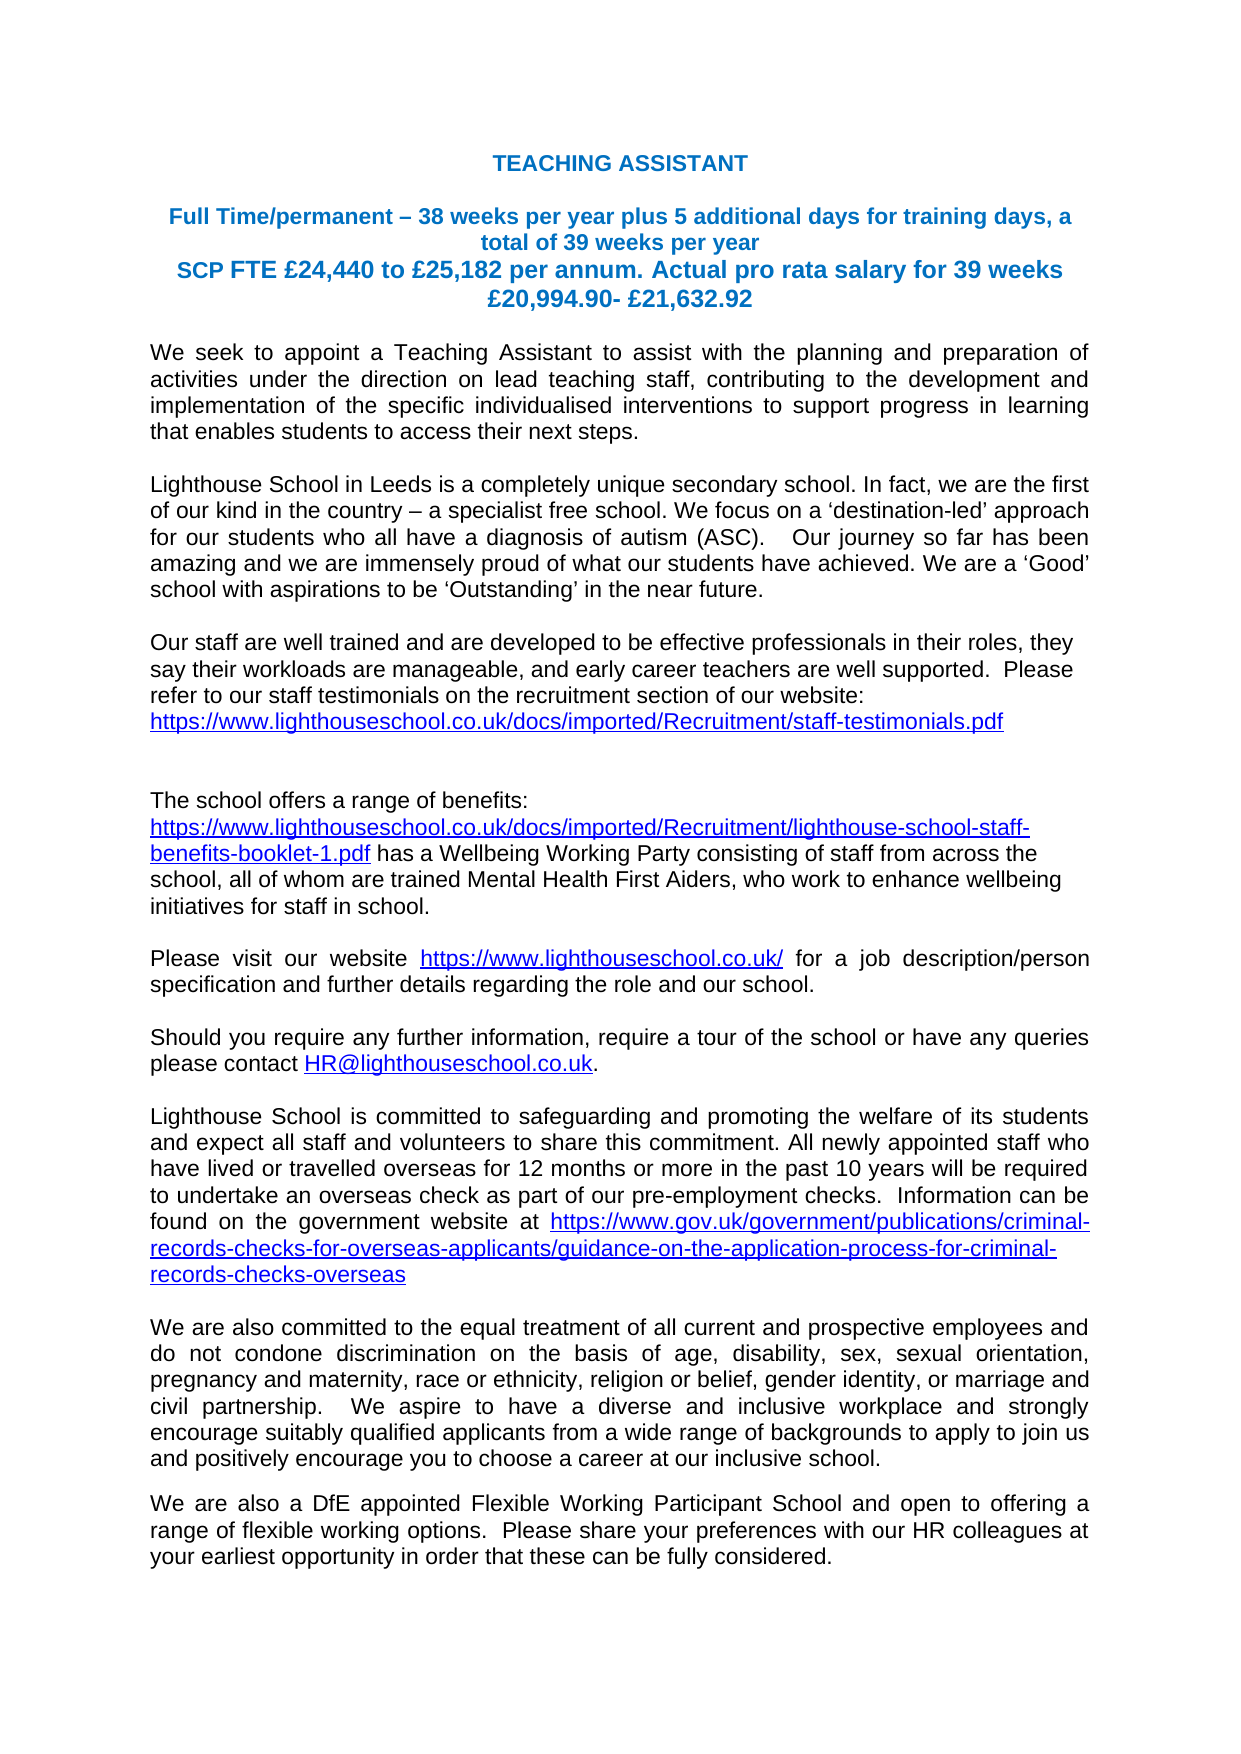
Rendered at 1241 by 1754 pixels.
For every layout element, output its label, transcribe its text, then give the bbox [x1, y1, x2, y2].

text Full Time/permanent – 38 weeks per year plus 5 additional days for training days, a total of 39 weeks per year [150, 203, 1090, 255]
text TEACHING ASSISTANT [150, 150, 1090, 176]
text Lighthouse School is committed to safeguarding and promoting the welfare of its students and expect all staff and volunteers to share this commitment. All newly appointed staff who have lived or travelled overseas for 12 months or more in the past 10 years will be required to undertake an overseas check as part of our pre-employment checks. Information can be found on the government website at https://www.gov.uk/government/publications/criminal-records-checks-for-overseas-applicants/guidance-on-the-application-process-for-criminal-records-checks-overseas [150, 1103, 1090, 1287]
text We seek to appoint a Teaching Assistant to assist with the planning and preparation of activities under the direction on lead teaching staff, contributing to the development and implementation of the specific individualised interventions to support progress in learning that enables students to access their next steps. [150, 339, 1090, 445]
text Please visit our website https://www.lighthouseschool.co.uk/ for a job description/person specification and further details regarding the role and our school. [150, 944, 1090, 997]
text Lighthouse School in Leeds is a completely unique secondary school. In fact, we are the first of our kind in the country – a specialist free school. We focus on a ‘destination-led’ approach for our students who all have a diagnosis of autism (ASC). Our journey so far has been amazing and we are immensely proud of what our students have achieved. We are a ‘Good’ school with aspirations to be ‘Outstanding’ in the near future. [150, 471, 1090, 603]
text The school offers a range of benefits: https://www.lighthouseschool.co.uk/docs/imported/Recruitment/lighthouse-school-staff-benefits-booklet-1.pdf has a Wellbeing Working Party consisting of staff from across the school, all of whom are trained Mental Health First Aiders, who work to enhance wellbeing initiatives for staff in school. [150, 787, 1090, 919]
text £20,994.90- £21,632.92 [150, 284, 1090, 313]
text Should you require any further information, require a tour of the school or have any queries please contact HR@lighthouseschool.co.uk. [150, 1024, 1090, 1076]
text Our staff are well trained and are developed to be effective professionals in their roles, they say their workloads are manageable, and early career teachers are well supported. Please refer to our staff testimonials on the recruitment section of our website: https://www.lighthouseschool.co.uk/docs/imported/Recruitment/staff-testimonials.pdf [150, 629, 1090, 734]
text We are also a DfE appointed Flexible Working Participant School and open to offering a range of flexible working options. Please share your preferences with our HR colleagues at your earliest opportunity in order that these can be fully considered. [150, 1490, 1090, 1569]
text We are also committed to the equal treatment of all current and prospective employees and do not condone discrimination on the basis of age, disability, sex, sexual orientation, pregnancy and maternity, race or ethnicity, religion or belief, gender identity, or marriage and civil partnership. We aspire to have a diverse and inclusive workplace and strongly encourage suitably qualified applicants from a wide range of backgrounds to apply to join us and positively encourage you to choose a career at our inclusive school. [150, 1313, 1090, 1472]
text SCP FTE £24,440 to £25,182 per annum. Actual pro rata salary for 39 weeks [150, 255, 1090, 284]
